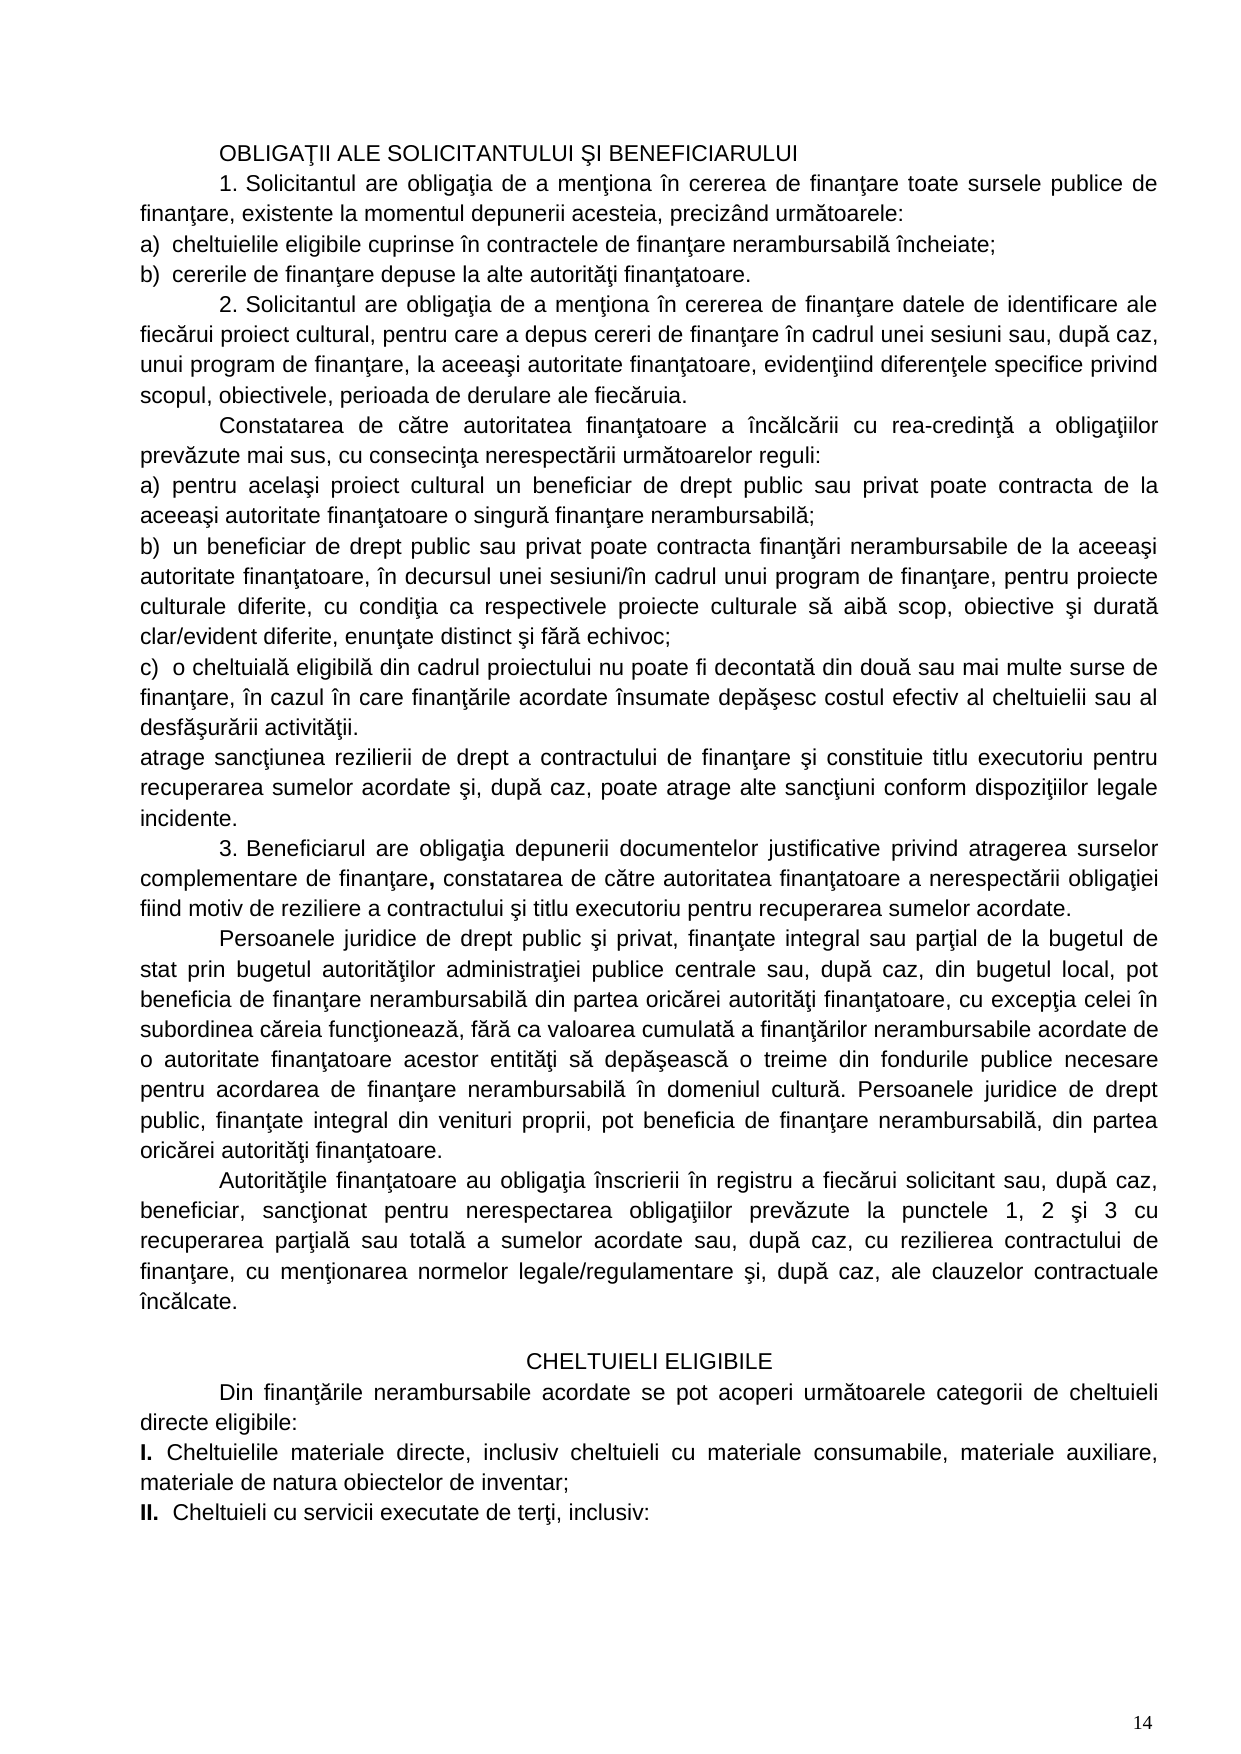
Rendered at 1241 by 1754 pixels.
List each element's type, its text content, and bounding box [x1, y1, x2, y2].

list Solicitantul are obligaţia de a menţiona în cererea de finanţare datele de identificare ale fiecărui proiect cultural, pentru care a depus cereri de finanţare în cadrul unei sesiuni sau, după caz, unui program de finanţare, la aceeaşi autoritate finanţatoare, evidenţiind diferenţele specifice privind scopul, obiectivele, perioada de derulare ale fiecăruia. [140, 291, 1159, 408]
text Persoanele juridice de drept public şi privat, finanţate integral sau parţial de la bugetul de stat prin bugetul autorităţilor administraţiei publice centrale sau, după caz, din bugetul local, pot beneficia de finanţare nerambursabilă din partea oricărei autorităţi finanţatoare, cu excepţia celei în subordinea căreia funcţionează, fără ca valoarea cumulată a finanţărilor nerambursabile acordate de o autoritate finanţatoare acestor entităţi să depăşească o treime din fondurile publice necesare pentru acordarea de finanţare nerambursabilă în domeniul cultură. Persoanele juridice de drept public, finanţate integral din venituri proprii, pot beneficia de finanţare nerambursabilă, din partea oricărei autorităţi finanţatoare. [140, 925, 1159, 1163]
list Cheltuielile materiale directe, inclusiv cheltuieli cu materiale consumabile, materiale auxiliare, materiale de natura obiectelor de inventar; [140, 1439, 1159, 1495]
text Din finanţările nerambursabile acordate se pot acoperi următoarele categorii de cheltuieli directe eligibile: [140, 1378, 1159, 1435]
list Solicitantul are obligaţia de a menţiona în cererea de finanţare toate sursele publice de finanţare, existente la momentul depunerii acesteia, precizând următoarele: [140, 170, 1159, 227]
list Cheltuieli cu servicii executate de terţi, inclusiv: [140, 1499, 1159, 1526]
list un beneficiar de drept public sau privat poate contracta finanţări nerambursabile de la aceeaşi autoritate finanţatoare, în decursul unei sesiuni/în cadrul unui program de finanţare, pentru proiecte culturale diferite, cu condiţia ca respectivele proiecte culturale să aibă scop, obiective şi durată clar/evident diferite, enunţate distinct şi fără echivoc; [140, 533, 1159, 649]
text Constatarea de către autoritatea finanţatoare a încălcării cu rea-credinţă a obligaţiilor prevăzute mai sus, cu consecinţa nerespectării următoarelor reguli: [140, 412, 1159, 468]
list o cheltuială eligibilă din cadrul proiectului nu poate fi decontată din două sau mai multe surse de finanţare, în cazul în care finanţările acordate însumate depăşesc costul efectiv al cheltuielii sau al desfăşurării activităţii. [140, 653, 1159, 740]
list cererile de finanţare depuse la alte autorităţi finanţatoare. [140, 261, 1159, 287]
text atrage sancţiunea rezilierii de drept a contractului de finanţare şi constituie titlu executoriu pentru recuperarea sumelor acordate şi, după caz, poate atrage alte sancţiuni conform dispoziţiilor legale incidente. [140, 744, 1159, 831]
list Beneficiarul are obligaţia depunerii documentelor justificative privind atragerea surselor complementare de finanţare, constatarea de către autoritatea finanţatoare a nerespectării obligaţiei fiind motiv de reziliere a contractului şi titlu executoriu pentru recuperarea sumelor acordate. [140, 835, 1159, 921]
list pentru acelaşi proiect cultural un beneficiar de drept public sau privat poate contracta de la aceeaşi autoritate finanţatoare o singură finanţare nerambursabilă; [140, 472, 1159, 529]
text CHELTUIELI ELIGIBILE [140, 1348, 1159, 1374]
text Autorităţile finanţatoare au obligaţia înscrierii în registru a fiecărui solicitant sau, după caz, beneficiar, sancţionat pentru nerespectarea obligaţiilor prevăzute la punctele 1, 2 şi 3 cu recuperarea parţială sau totală a sumelor acordate sau, după caz, cu rezilierea contractului de finanţare, cu menţionarea normelor legale/regulamentare şi, după caz, ale clauzelor contractuale încălcate. [140, 1167, 1159, 1314]
text OBLIGAŢII ALE SOLICITANTULUI ŞI BENEFICIARULUI [140, 140, 1159, 166]
list cheltuielile eligibile cuprinse în contractele de finanţare nerambursabilă încheiate; [140, 231, 1159, 257]
